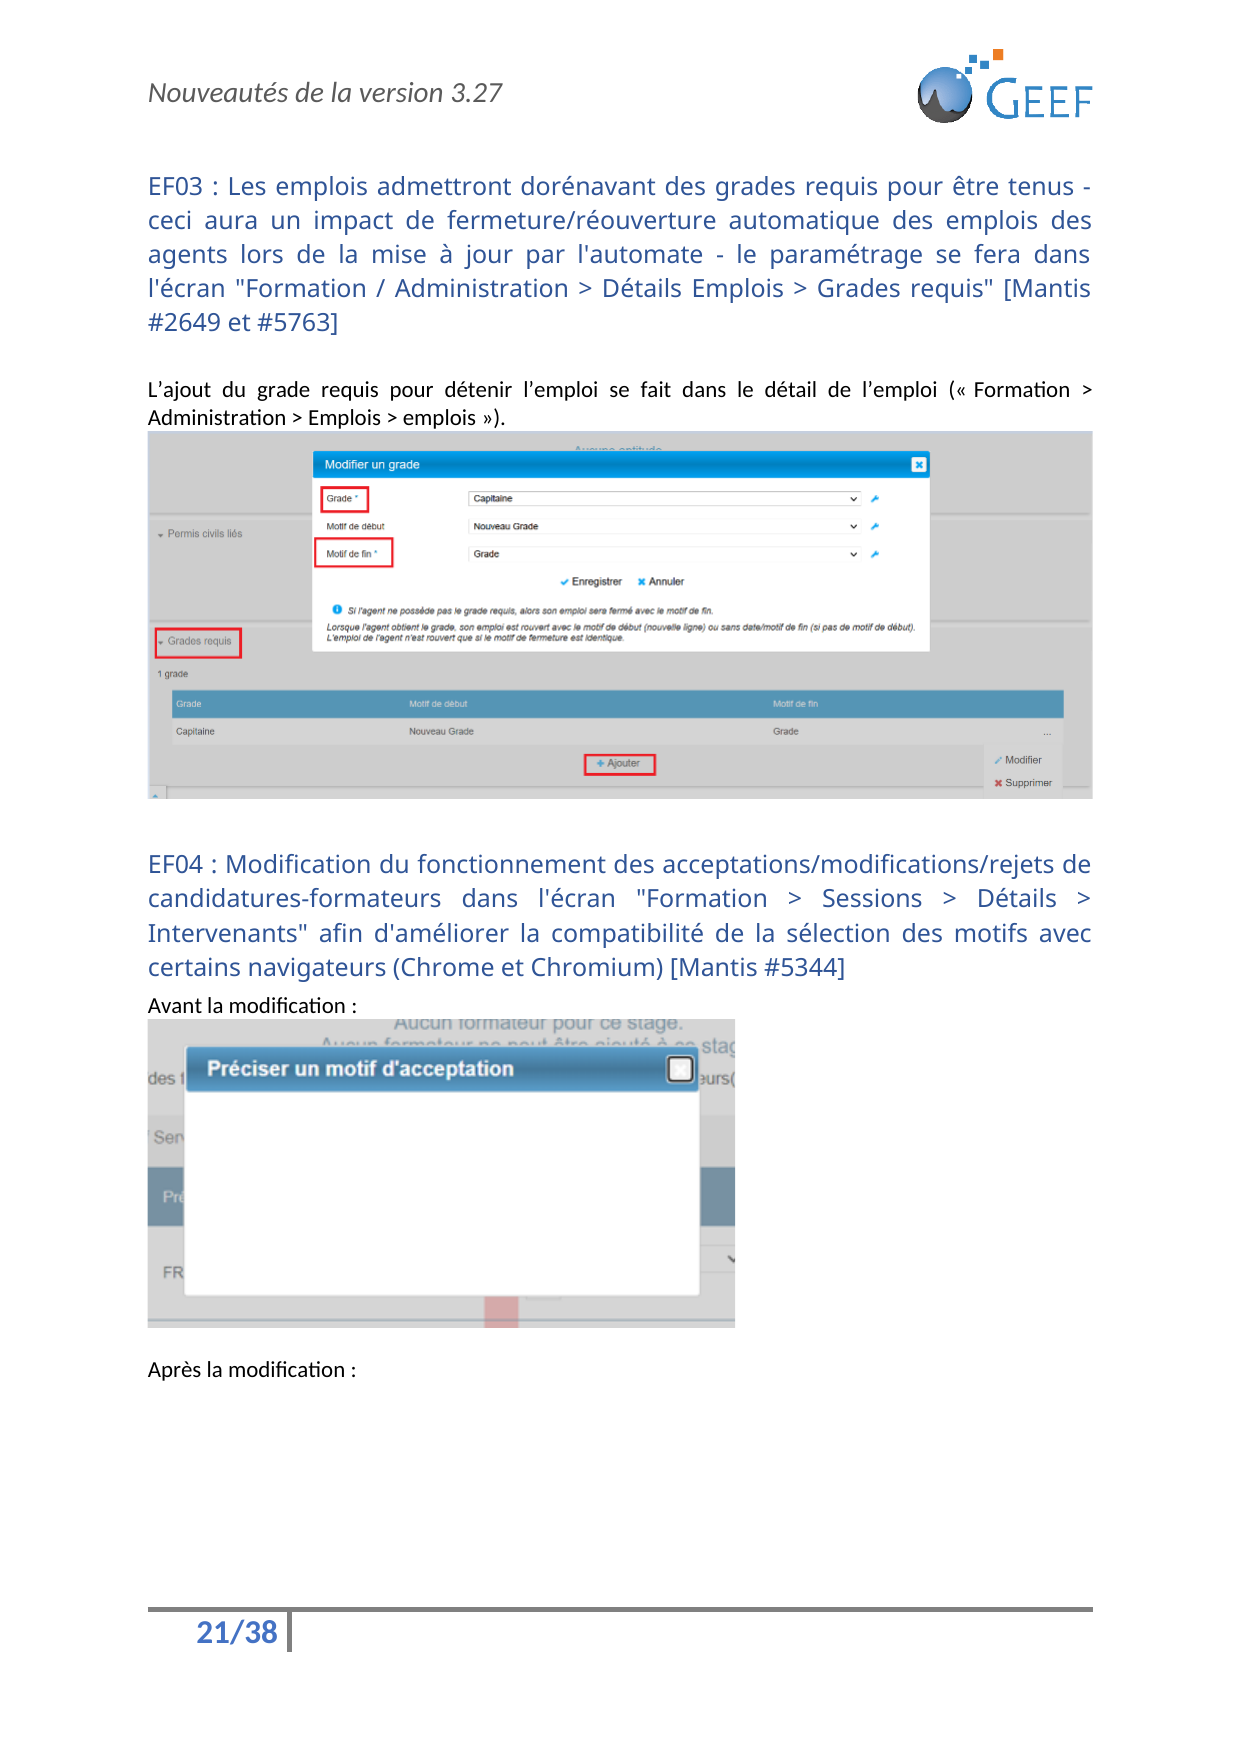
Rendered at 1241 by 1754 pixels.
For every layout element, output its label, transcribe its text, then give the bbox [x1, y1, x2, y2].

picture [147, 1019, 735, 1328]
text Avant la modification : [148, 992, 1093, 1020]
subtitle EF03 : Les emplois admettront dorénavant des grades requis pour être tenus - ceci aura un impact de fermeture/réouverture automatique des emplois des agents lors de la mise à jour par l'automate - le paramétrage se fera dans l'écran "Formation / Administration > Détails Emplois > Grades requis" [Mantis #2649 et #5763] [148, 168, 1093, 339]
picture [917, 49, 1093, 123]
text Après la modification : [148, 1356, 1093, 1383]
subtitle EF04 : Modification du fonctionnement des acceptations/modifications/rejets de candidatures-formateurs dans l'écran "Formation > Sessions > Détails > Intervenants" afin d'améliorer la compatibilité de la sélection des motifs avec certains navigateurs (Chrome et Chromium) [Mantis #5344] [148, 847, 1093, 983]
picture [147, 431, 1093, 799]
text L’ajout du grade requis pour détenir l’emploi se fait dans le détail de l’emploi (« Formation > Administration > Emplois > emplois »). [148, 375, 1093, 431]
